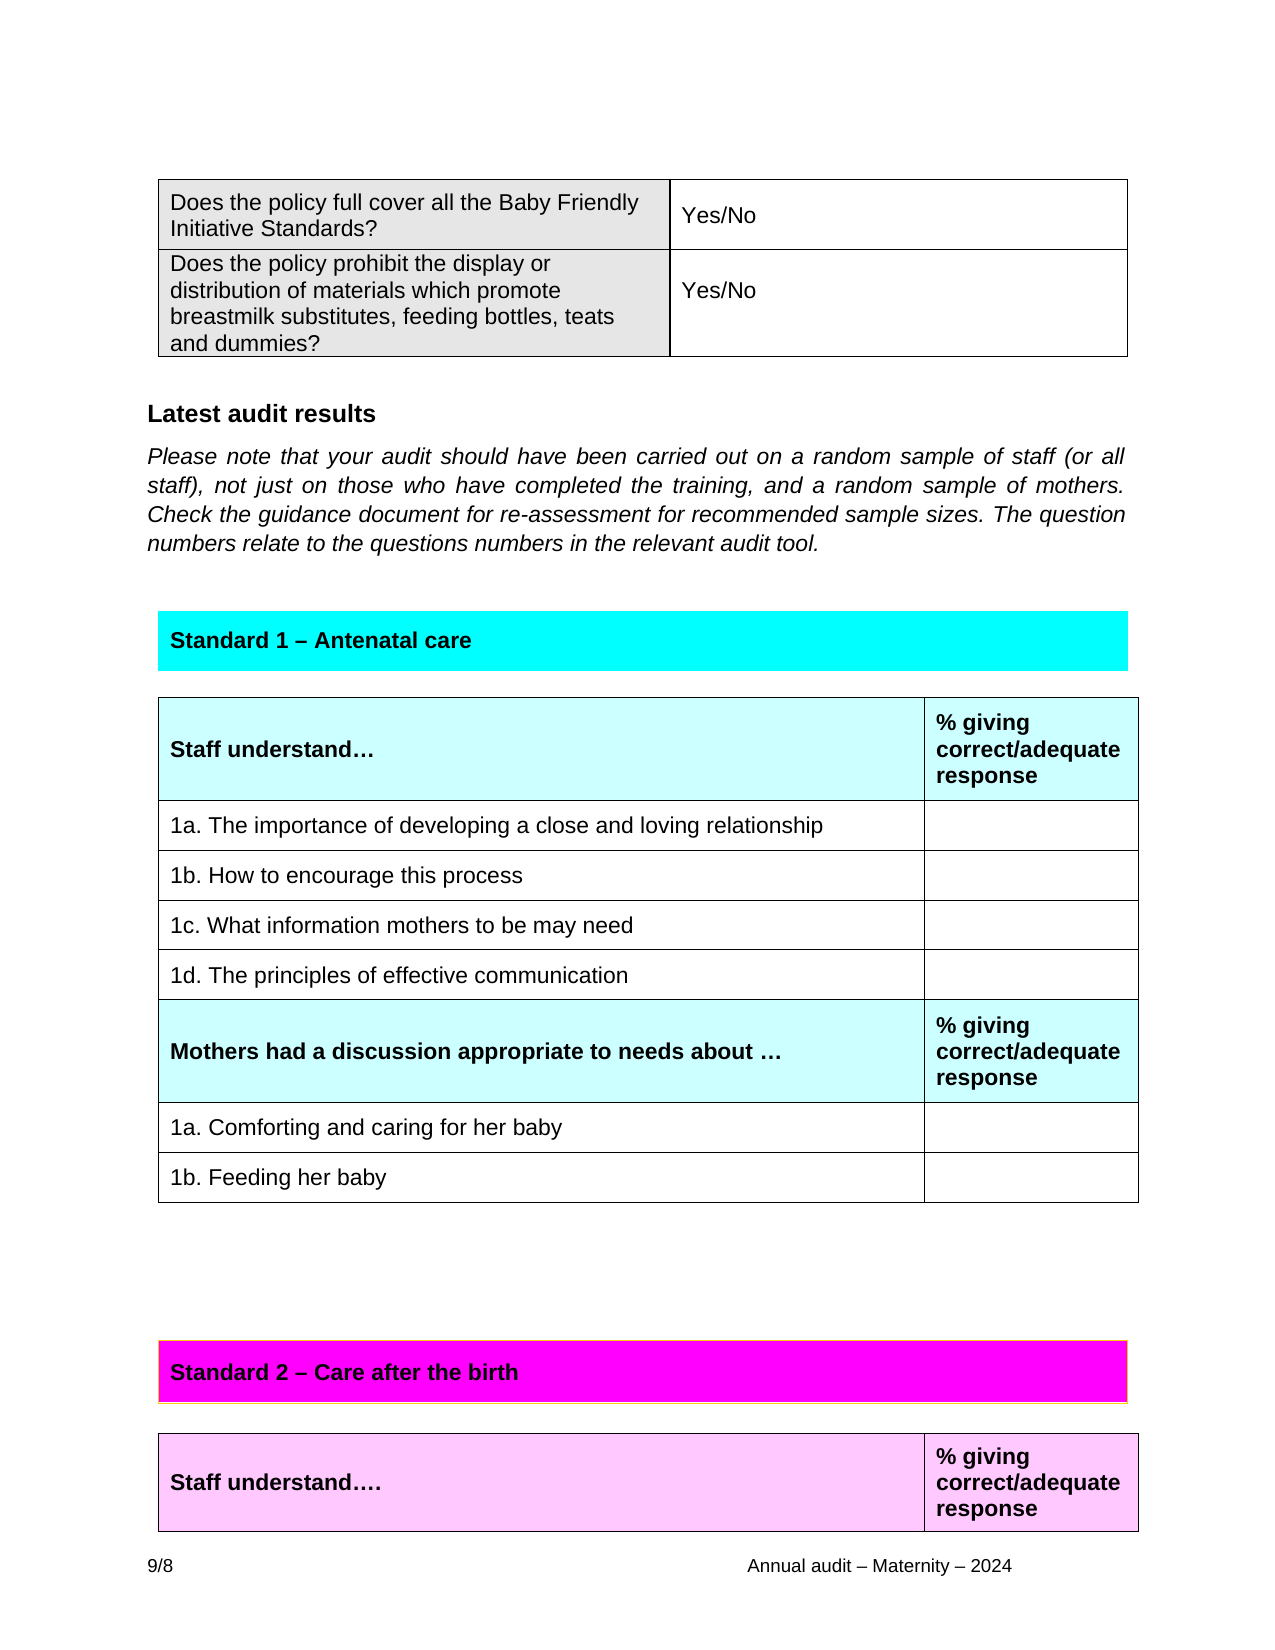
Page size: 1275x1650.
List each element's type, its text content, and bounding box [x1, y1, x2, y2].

table_header % giving correct/adequate response [925, 1434, 1138, 1531]
table_header Does the policy full cover all the Baby Friendly Initiative Standards? [159, 180, 669, 249]
table_header Staff understand… [159, 698, 924, 800]
table_header % giving correct/adequate response [925, 698, 1138, 800]
table_cell 1d. The principles of effective communication [159, 950, 924, 999]
table_cell [925, 1153, 1138, 1202]
table_cell [925, 901, 1138, 949]
table_cell Yes/No [671, 250, 1127, 356]
table_header Standard 2 – Care after the birth [159, 1341, 1127, 1402]
table_cell [925, 950, 1138, 999]
table_cell 1c. What information mothers to be may need [159, 901, 924, 949]
table_cell [925, 851, 1138, 899]
text Latest audit results [147, 398, 1128, 427]
table_header Standard 1 – Antenatal care [159, 612, 1127, 670]
table_header Yes/No [671, 180, 1127, 249]
table_header Staff understand…. [159, 1434, 924, 1531]
table_cell 1b. Feeding her baby [159, 1153, 924, 1202]
table_cell 1a. Comforting and caring for her baby [159, 1103, 924, 1152]
text Please note that your audit should have been carried out on a random sample of staff (or all staff), not just on those who have completed the training, and a random sample of mothers. Check the guidance document for re-assessment for recommended sample sizes. The question numbers relate to the questions numbers in the relevant audit tool. [147, 440, 1128, 556]
table_cell Mothers had a discussion appropriate to needs about … [159, 1000, 924, 1102]
table_cell 1a. The importance of developing a close and loving relationship [159, 801, 924, 849]
table_cell [925, 801, 1138, 849]
table_cell [925, 1103, 1138, 1152]
table_cell % giving correct/adequate response [925, 1000, 1138, 1102]
table_cell 1b. How to encourage this process [159, 851, 924, 899]
table_cell Does the policy prohibit the display or distribution of materials which promote breastmilk substitutes, feeding bottles, teats and dummies? [159, 250, 669, 356]
